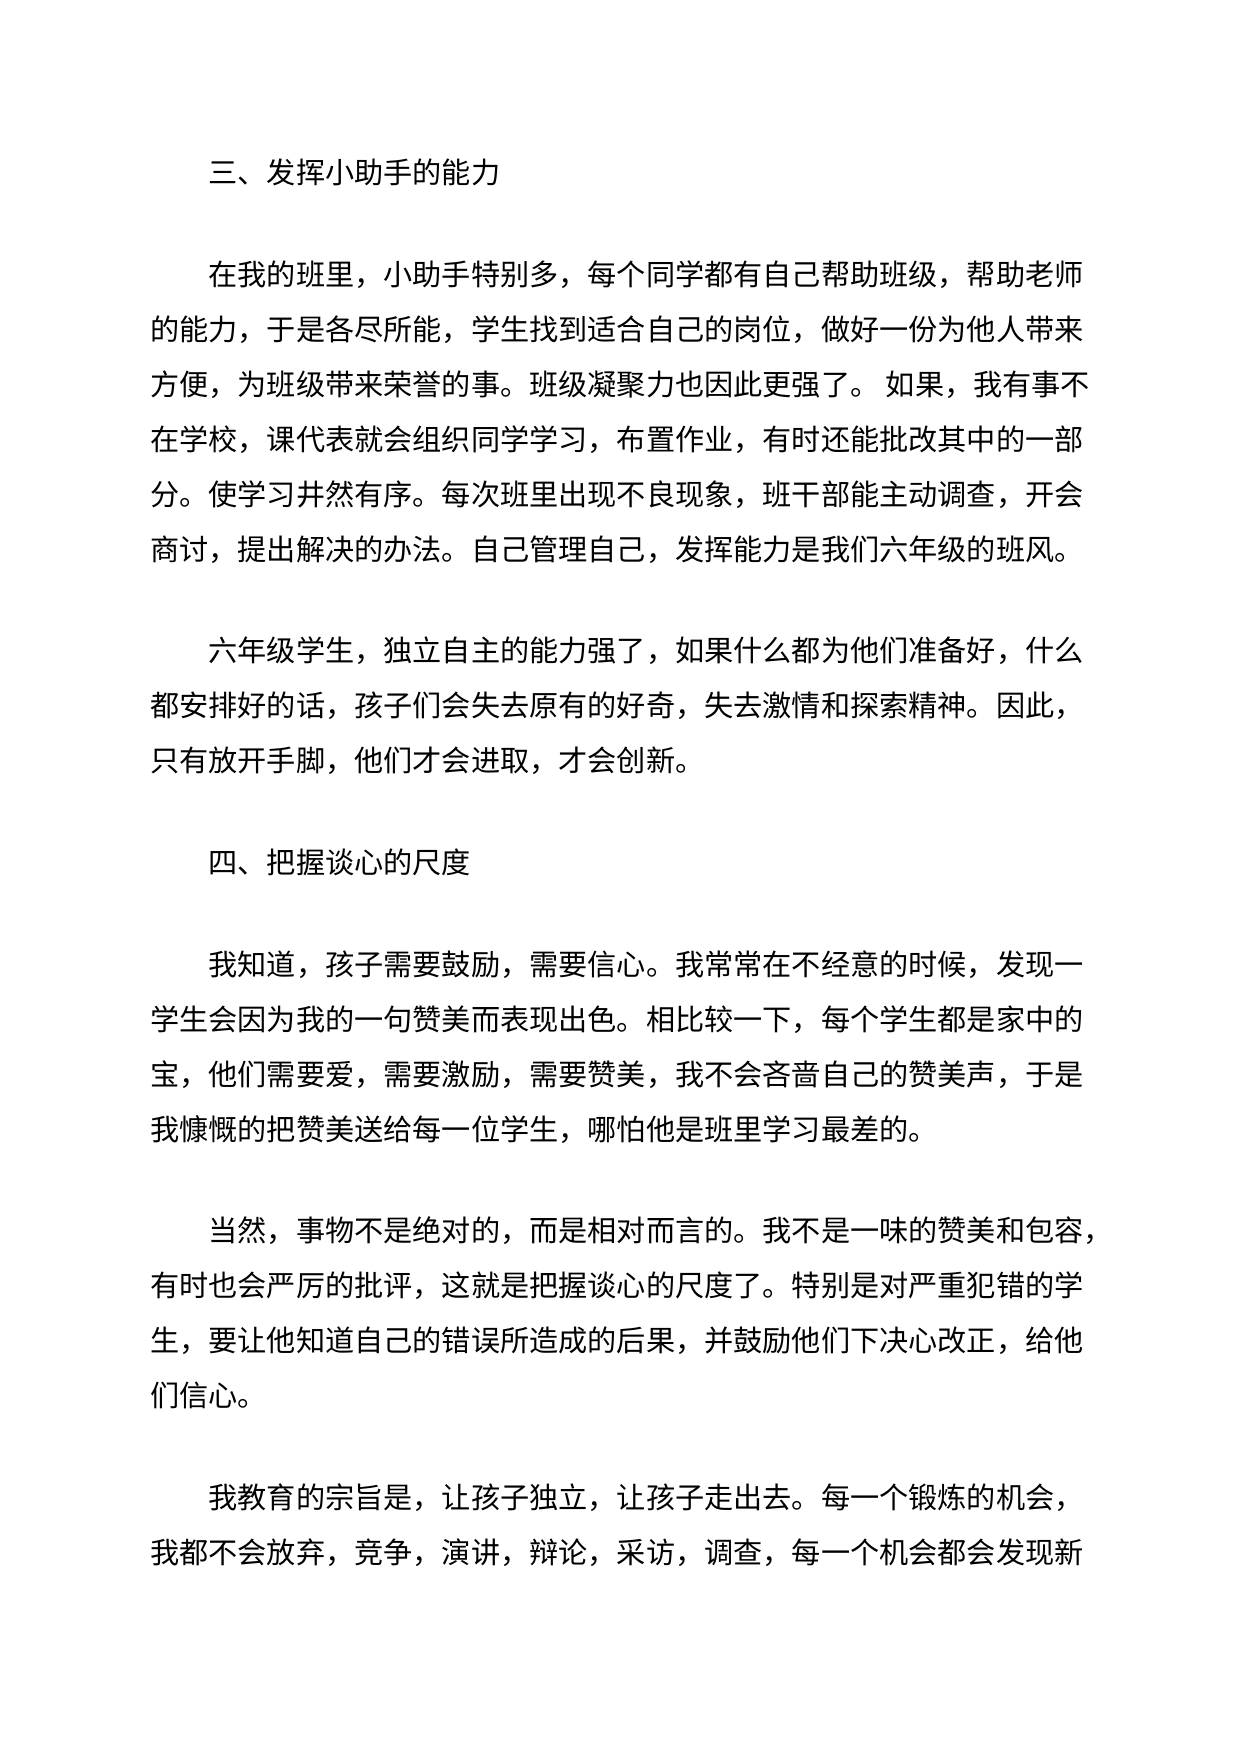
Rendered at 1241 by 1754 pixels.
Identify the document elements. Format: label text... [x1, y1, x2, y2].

text 三、发挥小助手的能力 [150, 150, 1090, 192]
text 当然，事物不是绝对的，而是相对而言的。我不是一味的赞美和包容，有时也会严厉的批评，这就是把握谈心的尺度了。特别是对严重犯错的学生，要让他知道自己的错误所造成的后果，并鼓励他们下决心改正，给他们信心。 [150, 1208, 1090, 1415]
text 我知道，孩子需要鼓励，需要信心。我常常在不经意的时候，发现一学生会因为我的一句赞美而表现出色。相比较一下，每个学生都是家中的宝，他们需要爱，需要激励，需要赞美，我不会吝啬自己的赞美声，于是我慷慨的把赞美送给每一位学生，哪怕他是班里学习最差的。 [150, 941, 1090, 1148]
text 在我的班里，小助手特别多，每个同学都有自己帮助班级，帮助老师的能力，于是各尽所能，学生找到适合自己的岗位，做好一份为他人带来方便，为班级带来荣誉的事。班级凝聚力也因此更强了。 如果，我有事不在学校，课代表就会组织同学学习，布置作业，有时还能批改其中的一部分。使学习井然有序。每次班里出现不良现象，班干部能主动调查，开会商讨，提出解决的办法。自己管理自己，发挥能力是我们六年级的班风。 [150, 252, 1090, 568]
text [150, 1474, 1090, 1571]
text 四、把握谈心的尺度 [150, 839, 1090, 882]
text 六年级学生，独立自主的能力强了，如果什么都为他们准备好，什么都安排好的话，孩子们会失去原有的好奇，失去激情和探索精神。因此，只有放开手脚，他们才会进取，才会创新。 [150, 628, 1090, 780]
